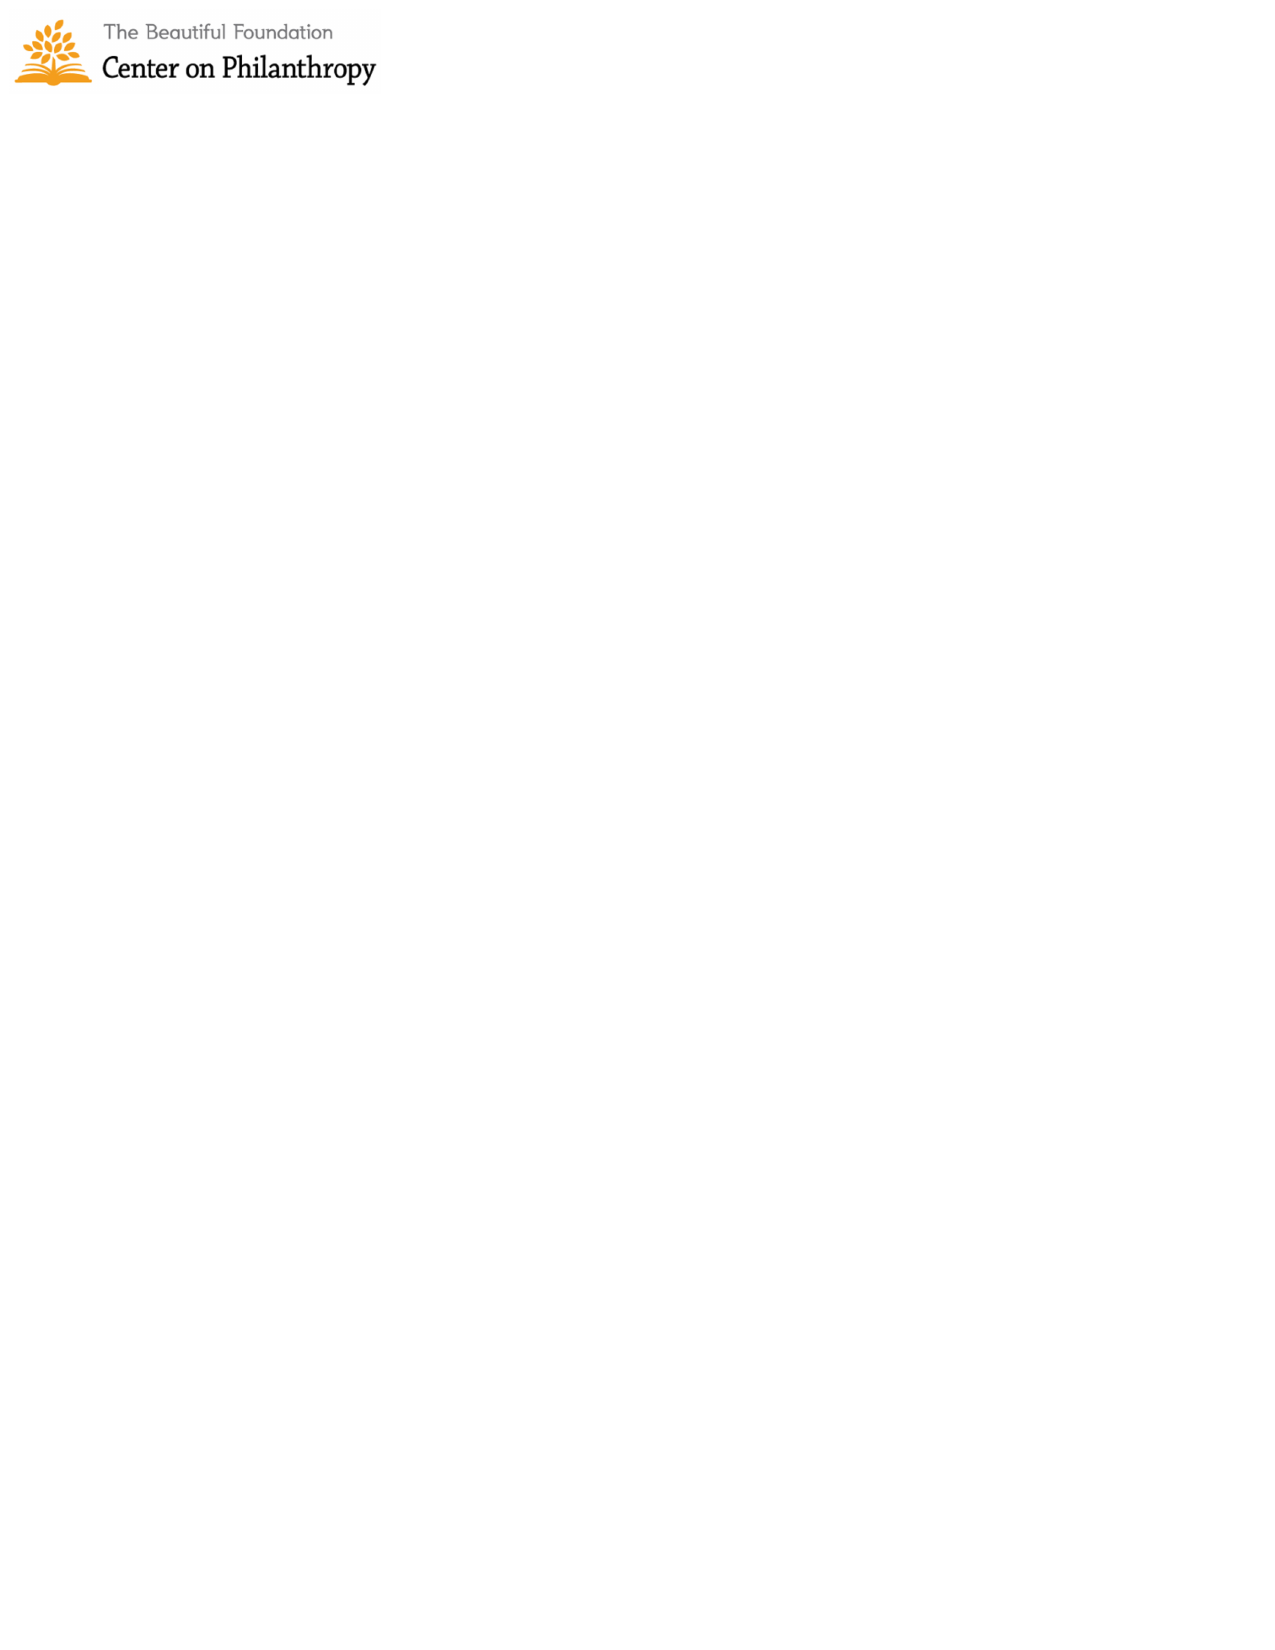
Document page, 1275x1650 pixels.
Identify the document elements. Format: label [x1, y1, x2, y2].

picture [9, 9, 382, 94]
